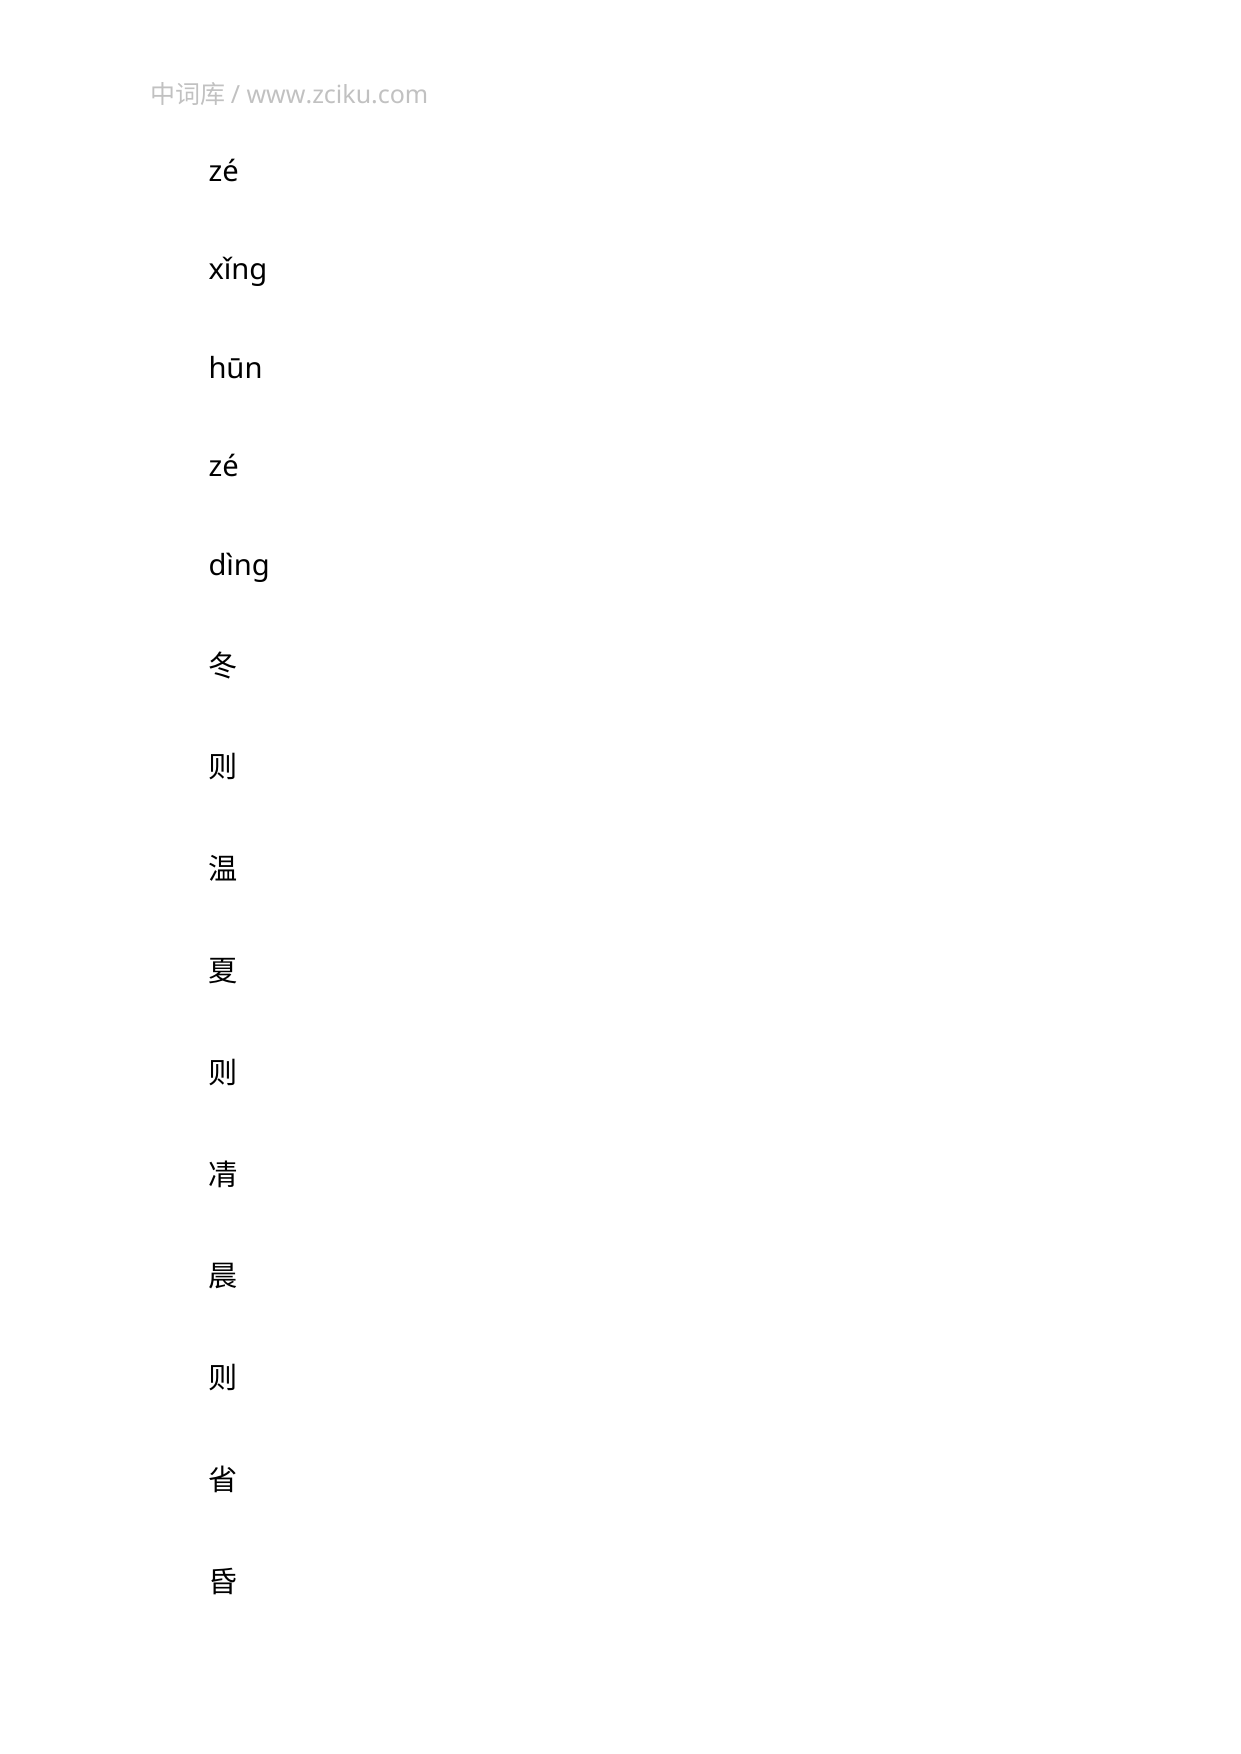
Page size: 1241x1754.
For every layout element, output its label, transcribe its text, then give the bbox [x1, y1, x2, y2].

text xǐng [150, 248, 1090, 288]
text 温 [150, 846, 1090, 888]
text 晨 [150, 1253, 1090, 1295]
text 则 [150, 1354, 1090, 1397]
text zé [150, 445, 1090, 485]
text 则 [150, 744, 1090, 786]
text zé [150, 150, 1090, 190]
text 则 [150, 1049, 1090, 1092]
text 凊 [150, 1151, 1090, 1193]
text 省 [150, 1456, 1090, 1499]
text hūn [150, 347, 1090, 387]
text 冬 [150, 642, 1090, 684]
text dìng [150, 544, 1090, 583]
text 昏 [150, 1558, 1090, 1600]
text 夏 [150, 947, 1090, 990]
